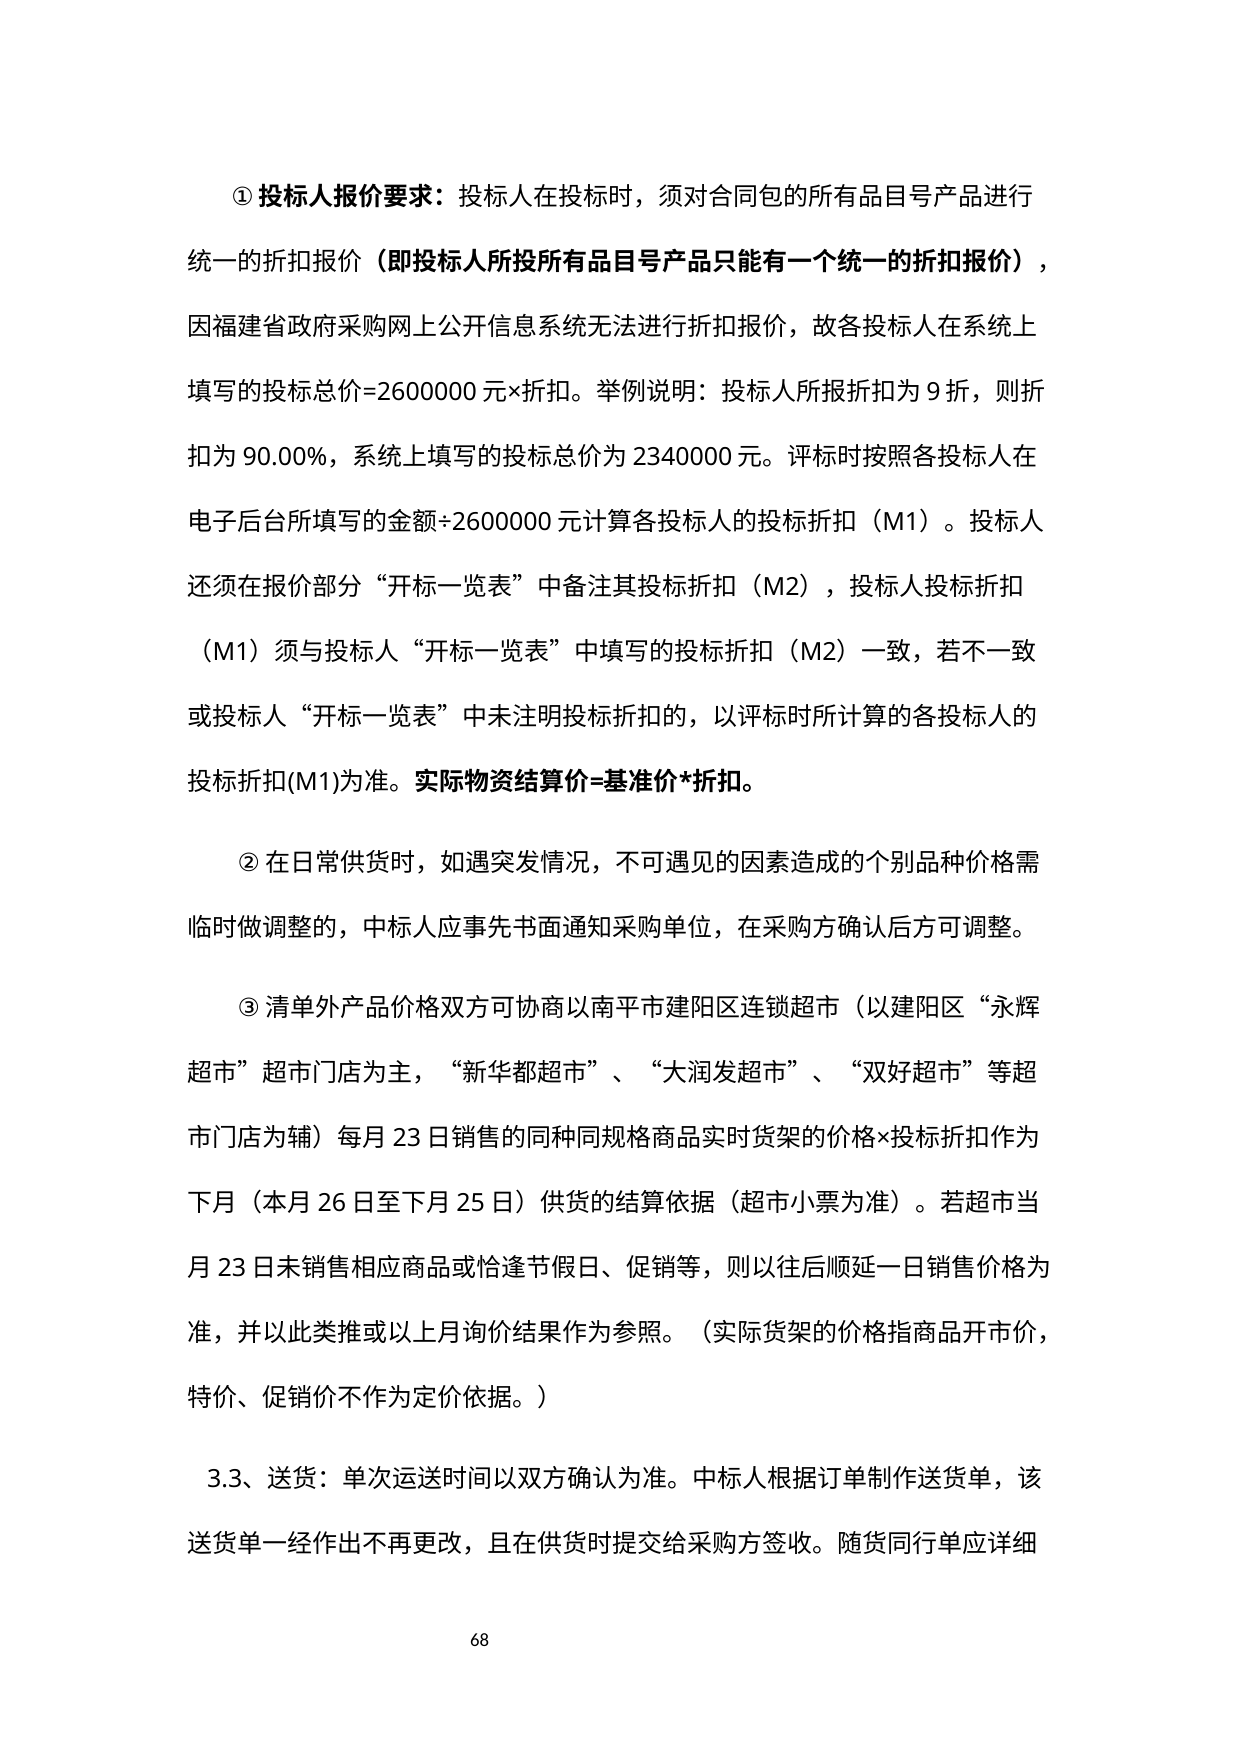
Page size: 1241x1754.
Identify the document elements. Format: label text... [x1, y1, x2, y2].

text ①投标人报价要求：投标人在投标时，须对合同包的所有品目号产品进行统一的折扣报价（即投标人所投所有品目号产品只能有一个统一的折扣报价），因福建省政府采购网上公开信息系统无法进行折扣报价，故各投标人在系统上填写的投标总价=2600000元×折扣。举例说明：投标人所报折扣为9折，则折扣为90.00%，系统上填写的投标总价为2340000元。评标时按照各投标人在电子后台所填写的金额÷2600000元计算各投标人的投标折扣（M1）。投标人还须在报价部分“开标一览表”中备注其投标折扣（M2），投标人投标折扣（M1）须与投标人“开标一览表”中填写的投标折扣（M2）一致，若不一致或投标人“开标一览表”中未注明投标折扣的，以评标时所计算的各投标人的投标折扣(M1)为准。实际物资结算价=基准价*折扣。 [187, 162, 1053, 812]
text ③清单外产品价格双方可协商以南平市建阳区连锁超市（以建阳区“永辉超市”超市门店为主，“新华都超市”、“大润发超市”、“双好超市”等超市门店为辅）每月23日销售的同种同规格商品实时货架的价格×投标折扣作为下月（本月26日至下月25日）供货的结算依据（超市小票为准）。若超市当月23日未销售相应商品或恰逢节假日、促销等，则以往后顺延一日销售价格为准，并以此类推或以上月询价结果作为参照。（实际货架的价格指商品开市价，特价、促销价不作为定价依据。） [187, 973, 1053, 1428]
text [187, 1444, 1053, 1574]
text ②在日常供货时，如遇突发情况，不可遇见的因素造成的个别品种价格需临时做调整的，中标人应事先书面通知采购单位，在采购方确认后方可调整。 [187, 828, 1053, 958]
